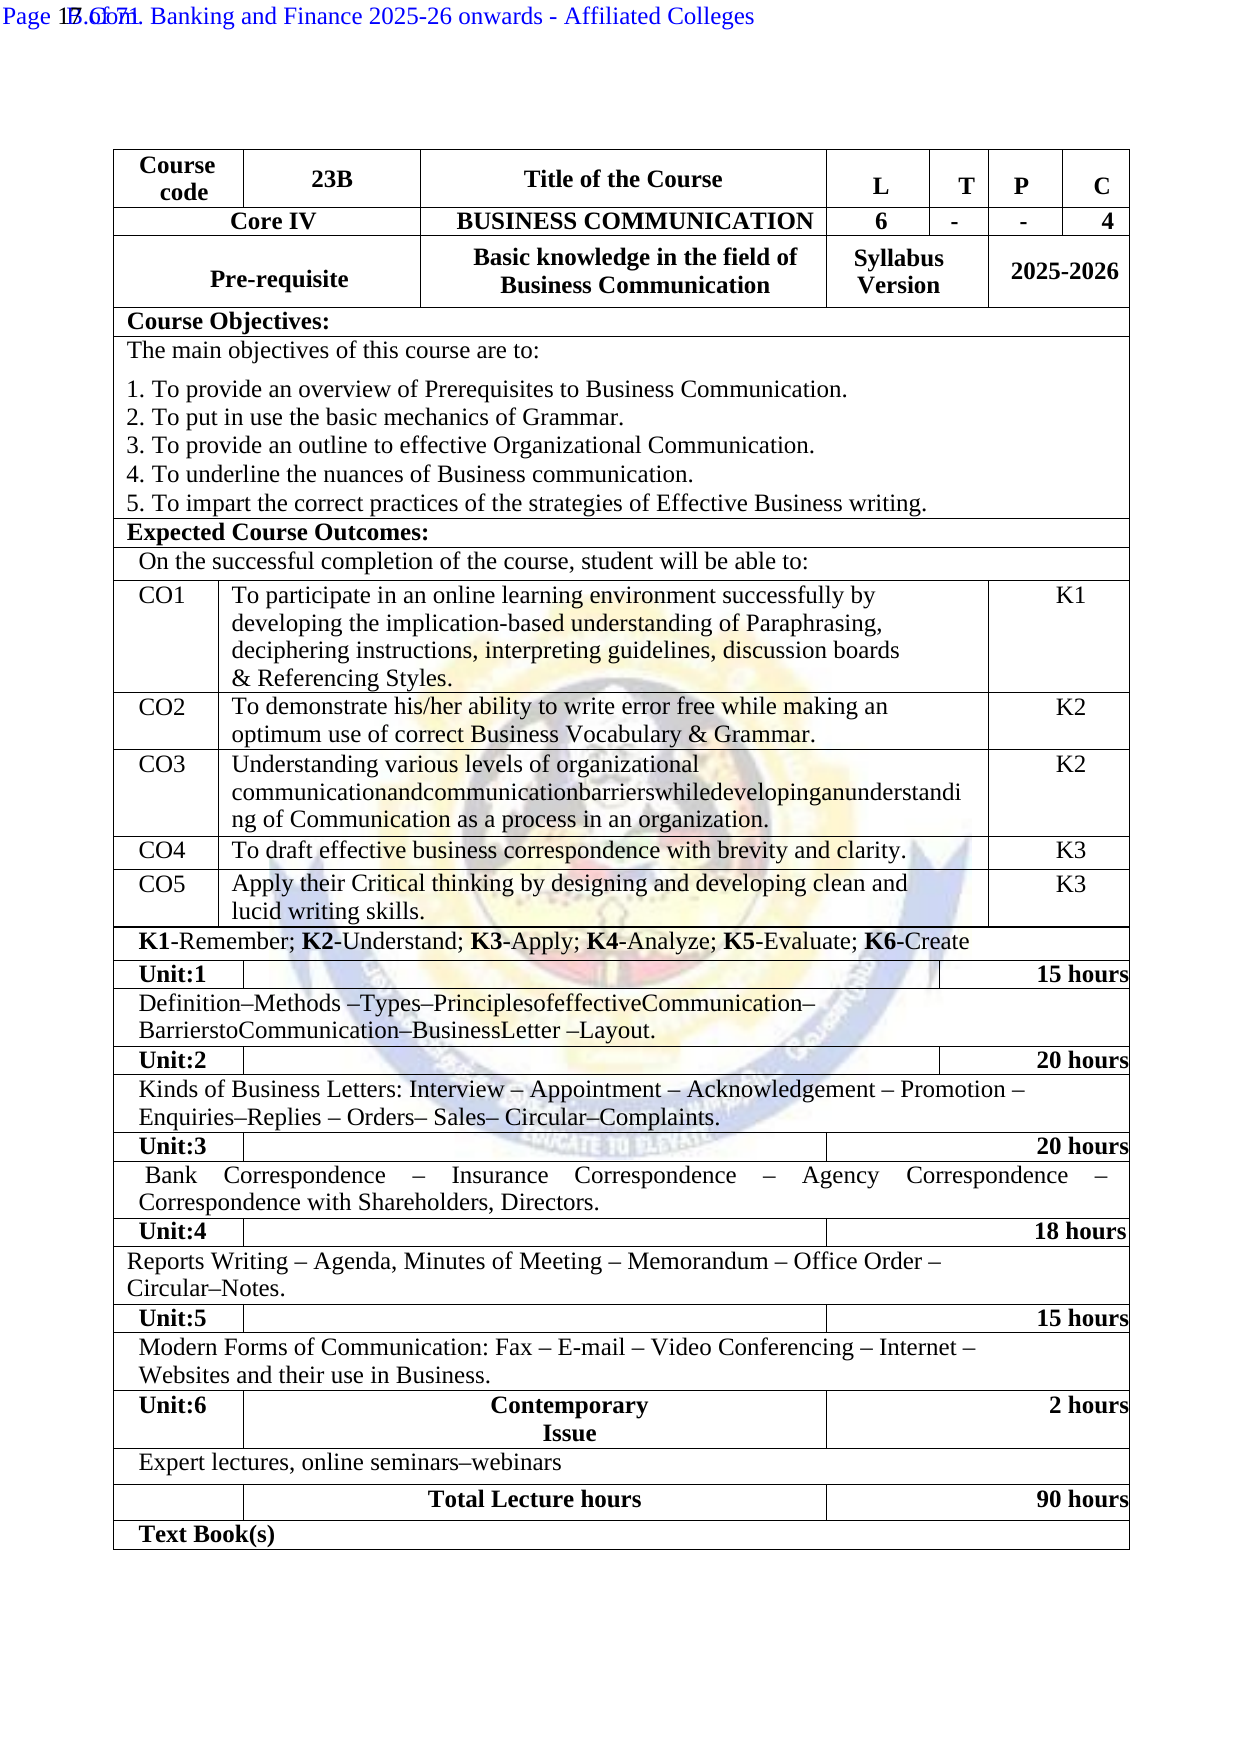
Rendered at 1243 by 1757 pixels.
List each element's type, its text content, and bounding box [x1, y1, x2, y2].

table_cell Unit:5 [114, 1305, 243, 1332]
table_header Title of the Course [421, 150, 826, 207]
table_cell [244, 1219, 826, 1246]
table_cell Reports Writing – Agenda, Minutes of Meeting – Memorandum – Office Order –Circular–Notes. [114, 1247, 1129, 1304]
table_cell [244, 1305, 826, 1332]
table_cell K2 [989, 693, 1129, 749]
table_cell 6 [827, 208, 929, 235]
table_cell K3 [989, 870, 1129, 926]
table_cell [244, 1133, 826, 1161]
table_cell Unit:2 [114, 1047, 243, 1074]
table_cell Expert lectures, online seminars–webinars [114, 1449, 1129, 1484]
table_cell BUSINESS COMMUNICATION [421, 208, 826, 235]
table_cell - [989, 208, 1062, 235]
table_cell Core IV [114, 208, 420, 235]
table_cell K1-Remember; K2-Understand; K3-Apply; K4-Analyze; K5-Evaluate; K6-Create [114, 928, 1129, 960]
table_cell 15 hours [827, 1305, 1129, 1332]
table_cell 90 hours [827, 1485, 1129, 1520]
table_cell Syllabus Version [827, 236, 988, 307]
table_cell Bank Correspondence – Insurance Correspondence – Agency Correspondence –Correspondence with Shareholders, Directors. [114, 1162, 1129, 1218]
table_cell [244, 961, 939, 988]
table_cell Modern Forms of Communication: Fax – E-mail – Video Conferencing – Internet –Websites and their use in Business. [114, 1333, 1129, 1390]
table_cell CO3 [114, 750, 218, 836]
table_cell 4 [1063, 208, 1129, 235]
table_cell CO4 [114, 837, 218, 869]
table_cell Unit:4 [114, 1219, 243, 1246]
table_header L [827, 150, 929, 207]
table_cell K2 [989, 750, 1129, 836]
table_cell 15 hours [940, 961, 1129, 988]
table_cell Contemporary Issue [244, 1391, 826, 1447]
table_cell To participate in an online learning environment successfully by developing the implication-based understanding of Paraphrasing, deciphering instructions, interpreting guidelines, discussion boards & Referencing Styles. [219, 581, 988, 692]
table_cell Course Objectives: [114, 308, 1129, 336]
table_cell [244, 1047, 939, 1074]
table_cell To draft effective business correspondence with brevity and clarity. [219, 837, 988, 869]
table_cell Basic knowledge in the field of Business Communication [421, 236, 826, 307]
table_cell To demonstrate his/her ability to write error free while making an optimum use of correct Business Vocabulary & Grammar. [219, 693, 988, 749]
table_cell The main objectives of this course are to: To provide an overview of Prerequisites to Business Communication. To put in use the basic mechanics of Grammar. To provide an outline to effective Organizational Communication. To underline the nuances of Business communication. To impart the correct practices of the strategies of Effective Business writing. [114, 337, 1129, 518]
table_cell Unit:1 [114, 961, 243, 988]
table_cell K1 [989, 581, 1129, 692]
table_cell 20 hours [940, 1047, 1129, 1074]
table_cell CO5 [114, 870, 218, 926]
table_cell Apply their Critical thinking by designing and developing clean and lucid writing skills. [219, 870, 988, 926]
table_cell Unit:6 [114, 1391, 243, 1447]
table_cell On the successful completion of the course, student will be able to: [114, 548, 1129, 580]
table_cell 2 hours [827, 1391, 1129, 1447]
table_cell CO1 [114, 581, 218, 692]
table_header 23B [244, 150, 420, 207]
table_header C [1063, 150, 1129, 207]
table_header T [930, 150, 988, 207]
table_cell Understanding various levels of organizational communicationandcommunicationbarrierswhiledevelopinganunderstanding of Communication as a process in an organization. [219, 750, 988, 836]
table_cell Text Book(s) [114, 1521, 1129, 1549]
table_cell [114, 1485, 243, 1520]
table_cell 2025-2026 [989, 236, 1129, 307]
table_header P [989, 150, 1062, 207]
table_cell 20 hours [827, 1133, 1129, 1161]
table_cell CO2 [114, 693, 218, 749]
table_cell 18 hours [827, 1219, 1129, 1246]
table_cell Kinds of Business Letters: Interview – Appointment – Acknowledgement – Promotion –Enquiries–Replies – Orders– Sales– Circular–Complaints. [114, 1075, 1129, 1132]
table_header Course code [114, 150, 243, 207]
table_cell Definition–Methods –Types–PrinciplesofeffectiveCommunication–BarrierstoCommunication–BusinessLetter –Layout. [114, 989, 1129, 1046]
table_cell Total Lecture hours [244, 1485, 826, 1520]
table_cell Unit:3 [114, 1133, 243, 1161]
table_cell K3 [989, 837, 1129, 869]
table_cell Pre-requisite [114, 236, 420, 307]
table_cell Expected Course Outcomes: [114, 519, 1129, 547]
table_cell - [930, 208, 988, 235]
